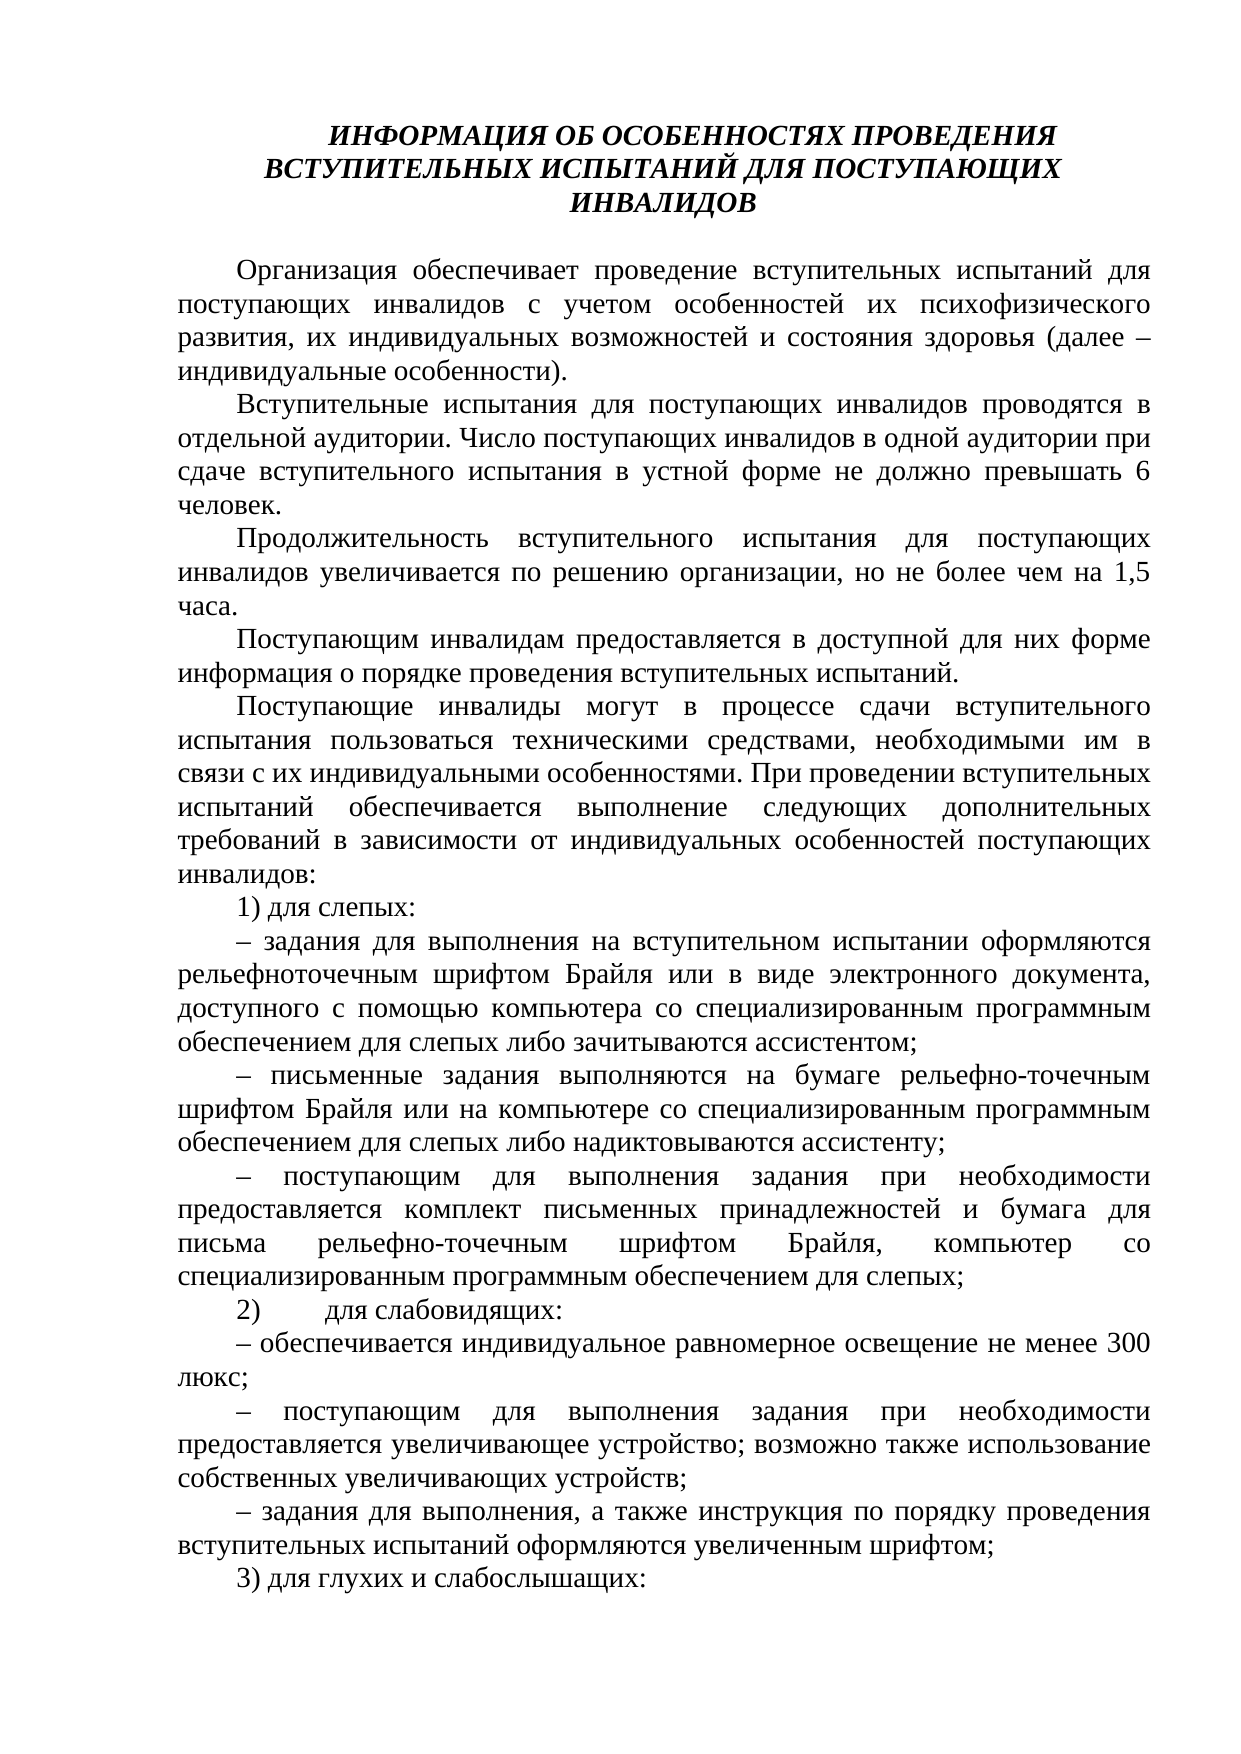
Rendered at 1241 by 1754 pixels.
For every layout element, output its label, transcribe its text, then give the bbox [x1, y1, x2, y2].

text Организация обеспечивает проведение вступительных испытаний для поступающих инвалидов с учетом особенностей их психофизического развития, их индивидуальных возможностей и состояния здоровья (далее – индивидуальные особенности). [177, 252, 1152, 386]
text Поступающие инвалиды могут в процессе сдачи вступительного испытания пользоваться техническими средствами, необходимыми им в связи с их индивидуальными особенностями. При проведении вступительных испытаний обеспечивается выполнение следующих дополнительных требований в зависимости от индивидуальных особенностей поступающих инвалидов: [177, 688, 1152, 889]
text 1) для слепых: [177, 889, 1152, 923]
text – задания для выполнения, а также инструкция по порядку проведения вступительных испытаний оформляются увеличенным шрифтом; [177, 1493, 1152, 1560]
text – обеспечивается индивидуальное равномерное освещение не менее 300 люкс; [177, 1326, 1152, 1393]
text ИНФОРМАЦИЯ ОБ ОСОБЕННОСТЯХ ПРОВЕДЕНИЯ ВСТУПИТЕЛЬНЫХ ИСПЫТАНИЙ ДЛЯ ПОСТУПАЮЩИХ ИНВАЛИДОВ [177, 118, 1152, 219]
text – задания для выполнения на вступительном испытании оформляются рельефноточечным шрифтом Брайля или в виде электронного документа, доступного с помощью компьютера со специализированным программным обеспечением для слепых либо зачитываются ассистентом; [177, 923, 1152, 1057]
text 2) для слабовидящих: [177, 1292, 1152, 1326]
text Продолжительность вступительного испытания для поступающих инвалидов увеличивается по решению организации, но не более чем на 1,5 часа. [177, 521, 1152, 621]
text – поступающим для выполнения задания при необходимости предоставляется комплект письменных принадлежностей и бумага для письма рельефно-точечным шрифтом Брайля, компьютер со специализированным программным обеспечением для слепых; [177, 1158, 1152, 1292]
text – поступающим для выполнения задания при необходимости предоставляется увеличивающее устройство; возможно также использование собственных увеличивающих устройств; [177, 1393, 1152, 1493]
text – письменные задания выполняются на бумаге рельефно-точечным шрифтом Брайля или на компьютере со специализированным программным обеспечением для слепых либо надиктовываются ассистенту; [177, 1057, 1152, 1158]
text Поступающим инвалидам предоставляется в доступной для них форме информация о порядке проведения вступительных испытаний. [177, 621, 1152, 688]
text 3) для глухих и слабослышащих: [177, 1560, 1152, 1594]
text Вступительные испытания для поступающих инвалидов проводятся в отдельной аудитории. Число поступающих инвалидов в одной аудитории при сдаче вступительного испытания в устной форме не должно превышать 6 человек. [177, 386, 1152, 521]
